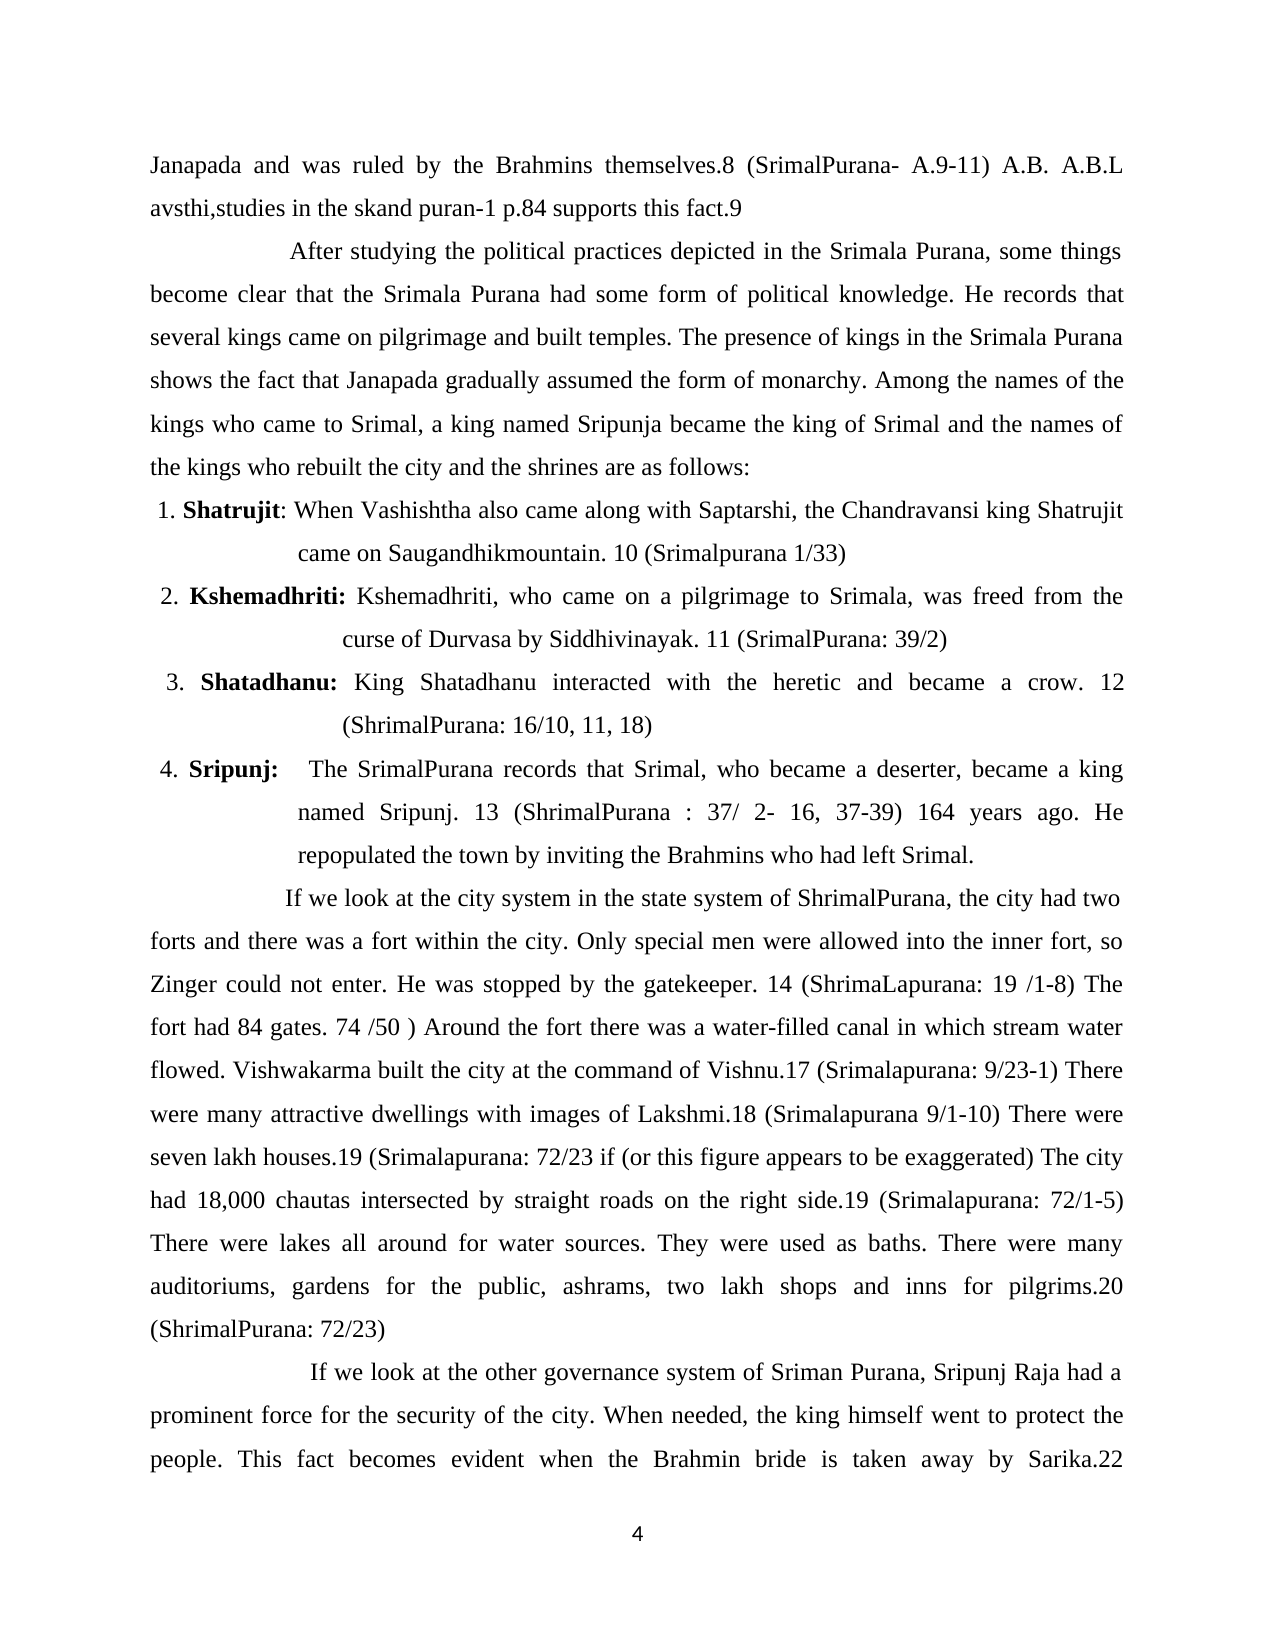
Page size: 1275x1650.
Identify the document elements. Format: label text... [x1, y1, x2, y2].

text After studying the political practices depicted in the Srimala Purana, some things become clear that the Srimala Purana had some form of political knowledge. He records that several kings came on pilgrimage and built temples. The presence of kings in the Srimala Purana shows the fact that Janapada gradually assumed the form of monarchy. Among the names of the kings who came to Srimal, a king named Sripunja became the king of Srimal and the names of the kings who rebuilt the city and the shrines are as follows: [150, 236, 1125, 481]
text 2. Kshemadhriti: Kshemadhriti, who came on a pilgrimage to Srimala, was freed from the curse of Durvasa by Siddhivinayak. 11 (SrimalPurana: 39/2) [150, 581, 1125, 653]
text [150, 1357, 1125, 1472]
text 3. Shatadhanu: King Shatadhanu interacted with the heretic and became a crow. 12 (ShrimalPurana: 16/10, 11, 18) [150, 667, 1125, 739]
text If we look at the city system in the state system of ShrimalPurana, the city had two forts and there was a fort within the city. Only special men were allowed into the inner fort, so Zinger could not enter. He was stopped by the gatekeeper. 14 (ShrimaLapurana: 19 /1-8) The fort had 84 gates. 74 /50 ) Around the fort there was a water-filled canal in which stream water flowed. Vishwakarma built the city at the command of Vishnu.17 (Srimalapurana: 9/23-1) There were many attractive dwellings with images of Lakshmi.18 (Srimalapurana 9/1-10) There were seven lakh houses.19 (Srimalapurana: 72/23 if (or this figure appears to be exaggerated) The city had 18,000 chautas intersected by straight roads on the right side.19 (Srimalapurana: 72/1-5) There were lakes all around for water sources. They were used as baths. There were many auditoriums, gardens for the public, ashrams, two lakh shops and inns for pilgrims.20 (ShrimalPurana: 72/23) [150, 883, 1125, 1343]
text 1. Shatrujit: When Vashishtha also came along with Saptarshi, the Chandravansi king Shatrujit came on Saugandhikmountain. 10 (Srimalpurana 1/33) [150, 495, 1125, 567]
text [150, 150, 1125, 222]
text 4. Sripunj: The SrimalPurana records that Srimal, who became a deserter, became a king named Sripunj. 13 (ShrimalPurana : 37/ 2- 16, 37-39) 164 years ago. He repopulated the town by inviting the Brahmins who had left Srimal. [150, 754, 1125, 869]
